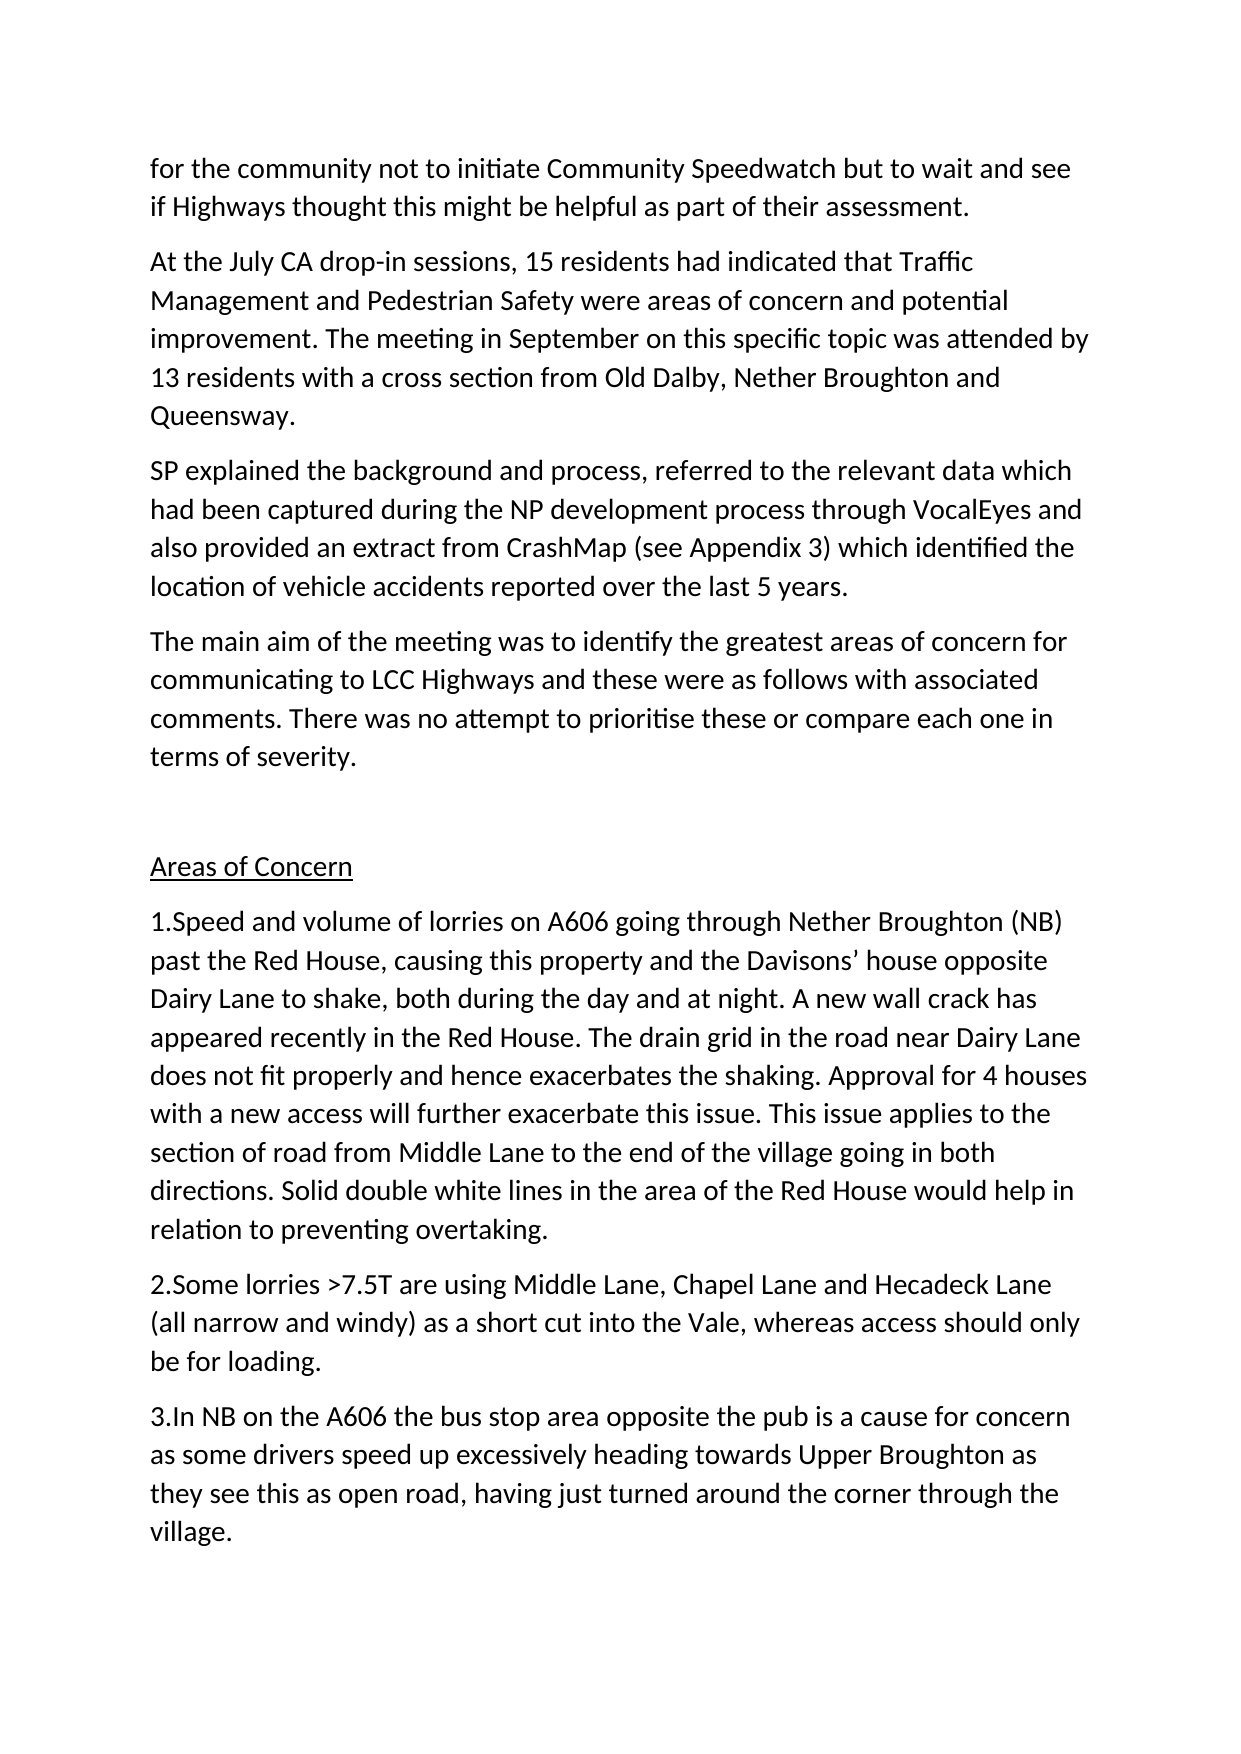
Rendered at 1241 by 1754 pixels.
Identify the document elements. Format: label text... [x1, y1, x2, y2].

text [150, 150, 1090, 224]
text 3.In NB on the A606 the bus stop area opposite the pub is a cause for concern as some drivers speed up excessively heading towards Upper Broughton as they see this as open road, having just turned around the corner through the village. [150, 1398, 1090, 1549]
text Areas of Concern [150, 848, 1090, 884]
text 2.Some lorries >7.5T are using Middle Lane, Chapel Lane and Hecadeck Lane (all narrow and windy) as a short cut into the Vale, whereas access should only be for loading. [150, 1266, 1090, 1378]
text SP explained the background and process, referred to the relevant data which had been captured during the NP development process through VocalEyes and also provided an extract from CrashMap (see Appendix 3) which identified the location of vehicle accidents reported over the last 5 years. [150, 452, 1090, 603]
text At the July CA drop-in sessions, 15 residents had indicated that Traffic Management and Pedestrian Safety were areas of concern and potential improvement. The meeting in September on this specific topic was attended by 13 residents with a cross section from Old Dalby, Nether Broughton and Queensway. [150, 243, 1090, 433]
text The main aim of the meeting was to identify the greatest areas of concern for communicating to LCC Highways and these were as follows with associated comments. There was no attempt to prioritise these or compare each one in terms of severity. [150, 623, 1090, 774]
text 1.Speed and volume of lorries on A606 going through Nether Broughton (NB) past the Red House, causing this property and the Davisons’ house opposite Dairy Lane to shake, both during the day and at night. A new wall crack has appeared recently in the Red House. The drain grid in the road near Dairy Lane does not fit properly and hence exacerbates the shaking. Approval for 4 houses with a new access will further exacerbate this issue. This issue applies to the section of road from Middle Lane to the end of the village going in both directions. Solid double white lines in the area of the Red House would help in relation to preventing overtaking. [150, 903, 1090, 1247]
